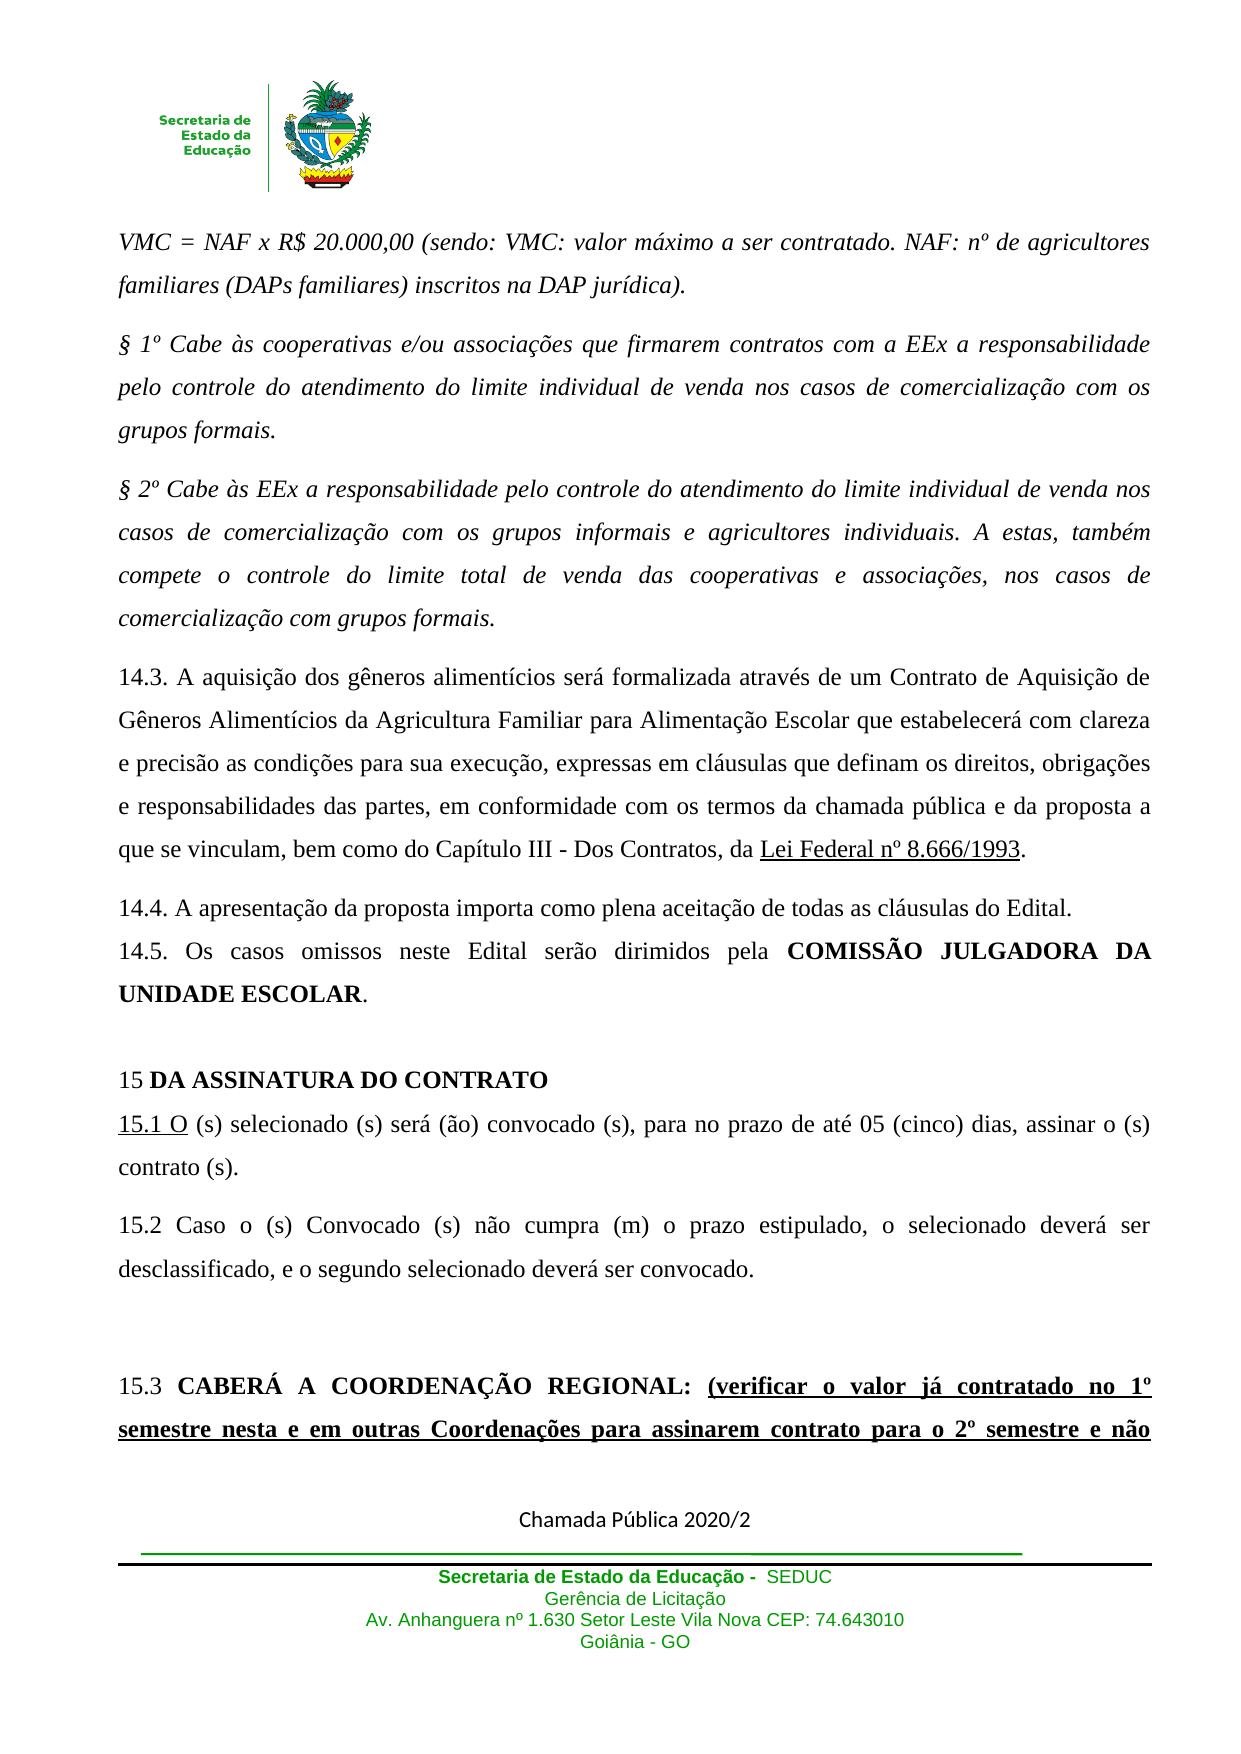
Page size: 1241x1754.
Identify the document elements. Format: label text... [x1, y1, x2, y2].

text 15 DA ASSINATURA DO CONTRATO [118, 1066, 1152, 1094]
text VMC = NAF x R$ 20.000,00 (sendo: VMC: valor máximo a ser contratado. NAF: nº de agricultores familiares (DAPs familiares) inscritos na DAP jurídica). [118, 227, 1152, 299]
text 14.5. Os casos omissos neste Edital serão dirimidos pela COMISSÃO JULGADORA DA UNIDADE ESCOLAR. [118, 936, 1152, 1008]
text § 2º Cabe às EEx a responsabilidade pelo controle do atendimento do limite individual de venda nos casos de comercialização com os grupos informais e agricultores individuais. A estas, também compete o controle do limite total de venda das cooperativas e associações, nos casos de comercialização com grupos formais. [118, 474, 1152, 632]
picture [118, 73, 412, 199]
text 15.1 O (s) selecionado (s) será (ão) convocado (s), para no prazo de até 05 (cinco) dias, assinar o (s) contrato (s). [118, 1109, 1152, 1181]
text § 1º Cabe às cooperativas e/ou associações que firmarem contratos com a EEx a responsabilidade pelo controle do atendimento do limite individual de venda nos casos de comercialização com os grupos formais. [118, 329, 1152, 444]
text 14.3. A aquisição dos gêneros alimentícios será formalizada através de um Contrato de Aquisição de Gêneros Alimentícios da Agricultura Familiar para Alimentação Escolar que estabelecerá com clareza e precisão as condições para sua execução, expressas em cláusulas que definam os direitos, obrigações e responsabilidades das partes, em conformidade com os termos da chamada pública e da proposta a que se vinculam, bem como do Capítulo III - Dos Contratos, da Lei Federal nº 8.666/1993. [118, 662, 1152, 863]
text 15.2 Caso o (s) Convocado (s) não cumpra (m) o prazo estipulado, o selecionado deverá ser desclassificado, e o segundo selecionado deverá ser convocado. [118, 1211, 1152, 1282]
text 14.4. A apresentação da proposta importa como plena aceitação de todas as cláusulas do Edital. [118, 893, 1152, 922]
